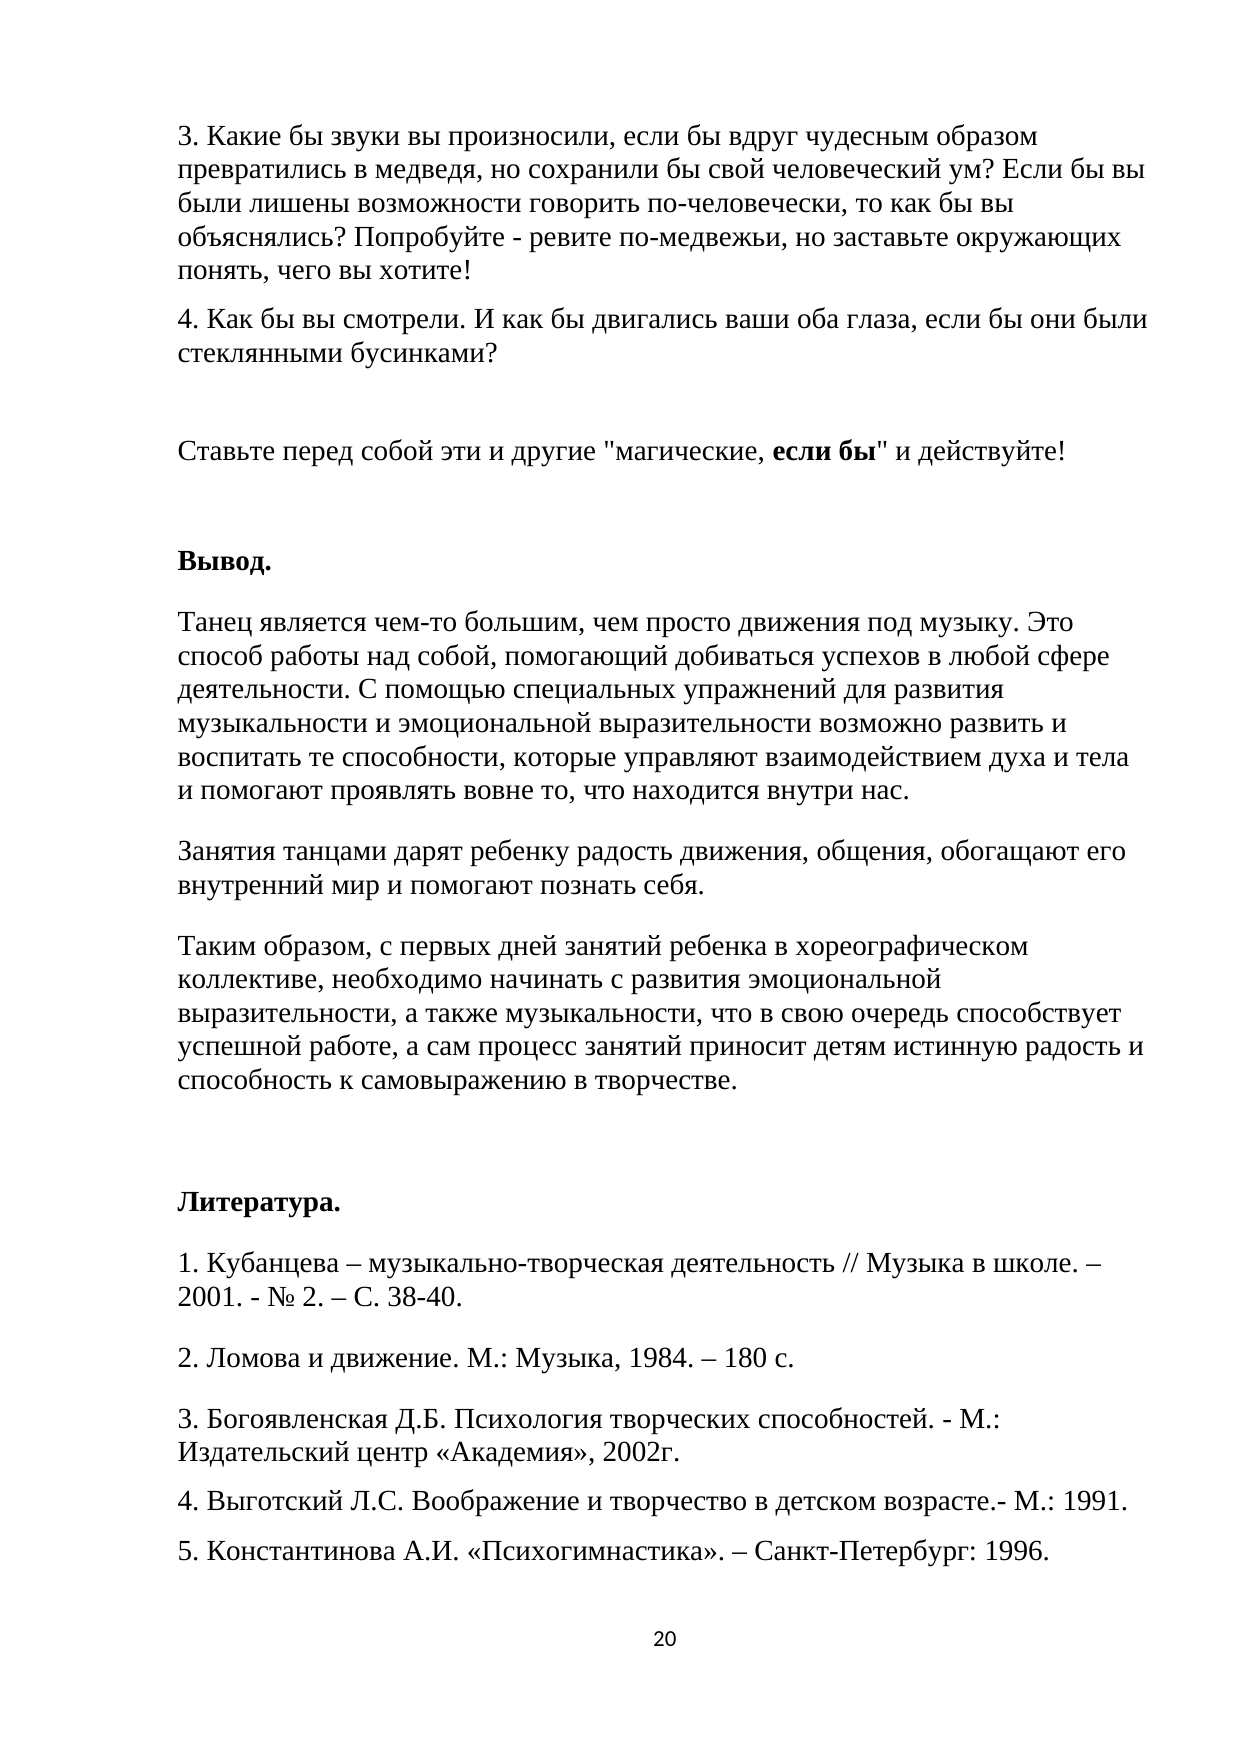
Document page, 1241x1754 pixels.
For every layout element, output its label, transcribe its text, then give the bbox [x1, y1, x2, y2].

text Танец является чем-то большим, чем просто движения под музыку. Это способ работы над собой, помогающий добиваться успехов в любой сфере деятельности. С помощью специальных упражнений для развития музыкальности и эмоциональной выразительности возможно развить и воспитать те способности, которые управляют взаимодействием духа и тела и помогают проявлять вовне то, что находится внутри нас. [177, 604, 1152, 806]
text 5. Константинова А.И. «Психогимнастика». – Санкт-Петербург: 1996. [177, 1533, 1152, 1566]
text 2. Ломова и движение. М.: Музыка, 1984. – 180 с. [177, 1340, 1152, 1373]
text 3. Богоявленская Д.Б. Психология творческих способностей. - М.: Издательский центр «Академия», 2002г. [177, 1401, 1152, 1468]
text 4. Выготский Л.С. Воображение и творчество в детском возрасте.- М.: 1991. [177, 1483, 1152, 1517]
text Таким образом, с первых дней занятий ребенка в хореографическом коллективе, необходимо начинать с развития эмоциональной выразительности, а также музыкальности, что в свою очередь способствует успешной работе, а сам процесс занятий приносит детям истинную радость и способность к самовыражению в творчестве. [177, 928, 1152, 1096]
text Литература. [177, 1184, 1152, 1218]
text 1. Кубанцева – музыкально-творческая деятельность // Музыка в школе. – 2001. - № 2. – С. 38-40. [177, 1245, 1152, 1312]
text Вывод. [177, 543, 1152, 577]
text Ставьте перед собой эти и другие "магические, если бы" и действуйте! [177, 433, 1152, 467]
text 4. Как бы вы смотрели. И как бы двигались ваши оба глаза, если бы они были стеклянными бусинками? [177, 301, 1152, 368]
text Занятия танцами дарят ребенку радость движения, общения, обогащают его внутренний мир и помогают познать себя. [177, 833, 1152, 900]
text 3. Какие бы звуки вы произносили, если бы вдруг чудесным образом превратились в медведя, но сохранили бы свой человеческий ум? Если бы вы были лишены возможности говорить по-человечески, то как бы вы объяснялись? Попробуйте - ревите по-медвежьи, но заставьте окружающих понять, чего вы хотите! [177, 118, 1152, 286]
